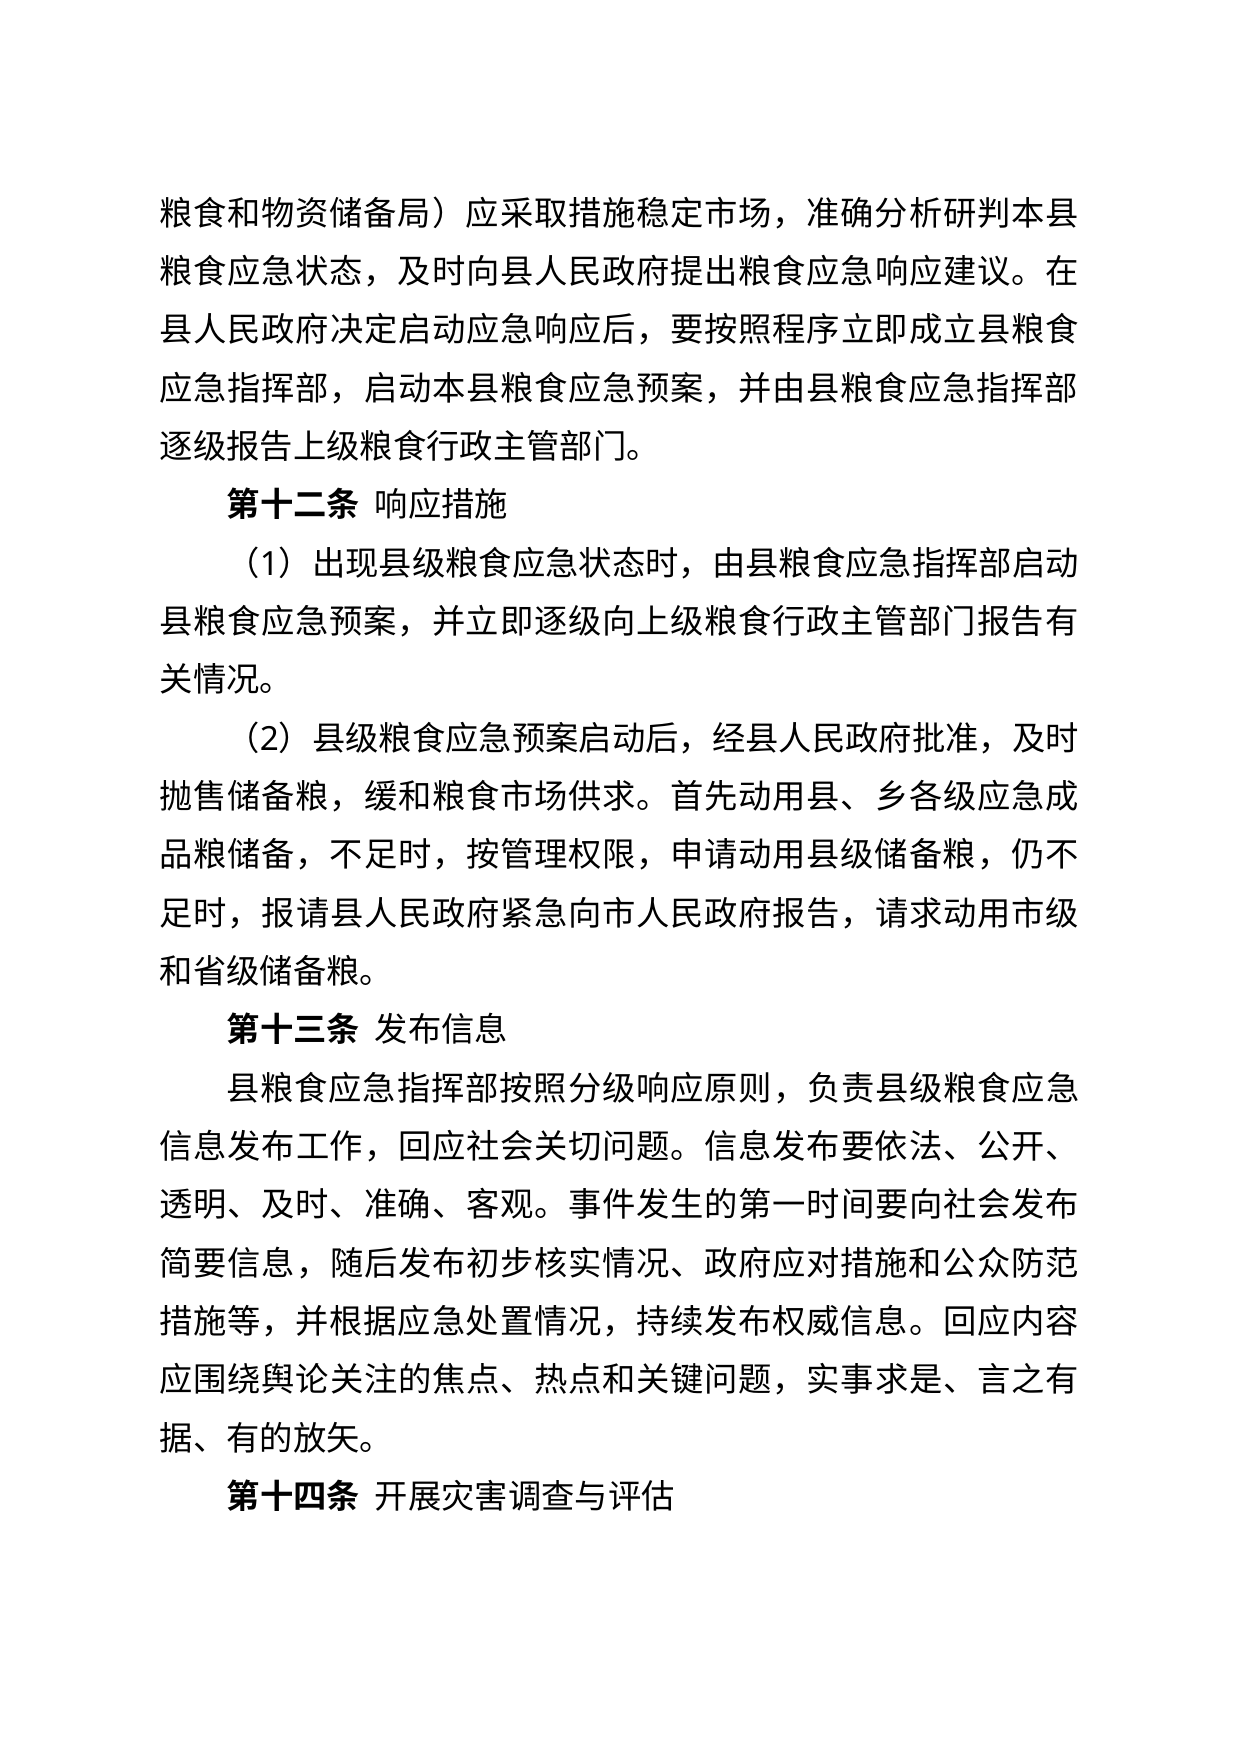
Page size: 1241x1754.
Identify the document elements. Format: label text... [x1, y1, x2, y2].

text （2）县级粮食应急预案启动后，经县人民政府批准，及时抛售储备粮，缓和粮食市场供求。首先动用县、乡各级应急成品粮储备，不足时，按管理权限，申请动用县级储备粮，仍不足时，报请县人民政府紧急向市人民政府报告，请求动用市级和省级储备粮。 [159, 703, 1081, 995]
text 第十四条 开展灾害调查与评估 [159, 1462, 1081, 1520]
text 第十三条 发布信息 [159, 995, 1081, 1053]
text 第十二条 响应措施 [159, 470, 1081, 528]
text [159, 178, 1081, 470]
text （1）出现县级粮食应急状态时，由县粮食应急指挥部启动县粮食应急预案，并立即逐级向上级粮食行政主管部门报告有关情况。 [159, 528, 1081, 703]
text 县粮食应急指挥部按照分级响应原则，负责县级粮食应急信息发布工作，回应社会关切问题。信息发布要依法、公开、透明、及时、准确、客观。事件发生的第一时间要向社会发布简要信息，随后发布初步核实情况、政府应对措施和公众防范措施等，并根据应急处置情况，持续发布权威信息。回应内容应围绕舆论关注的焦点、热点和关键问题，实事求是、言之有据、有的放矢。 [159, 1053, 1081, 1462]
